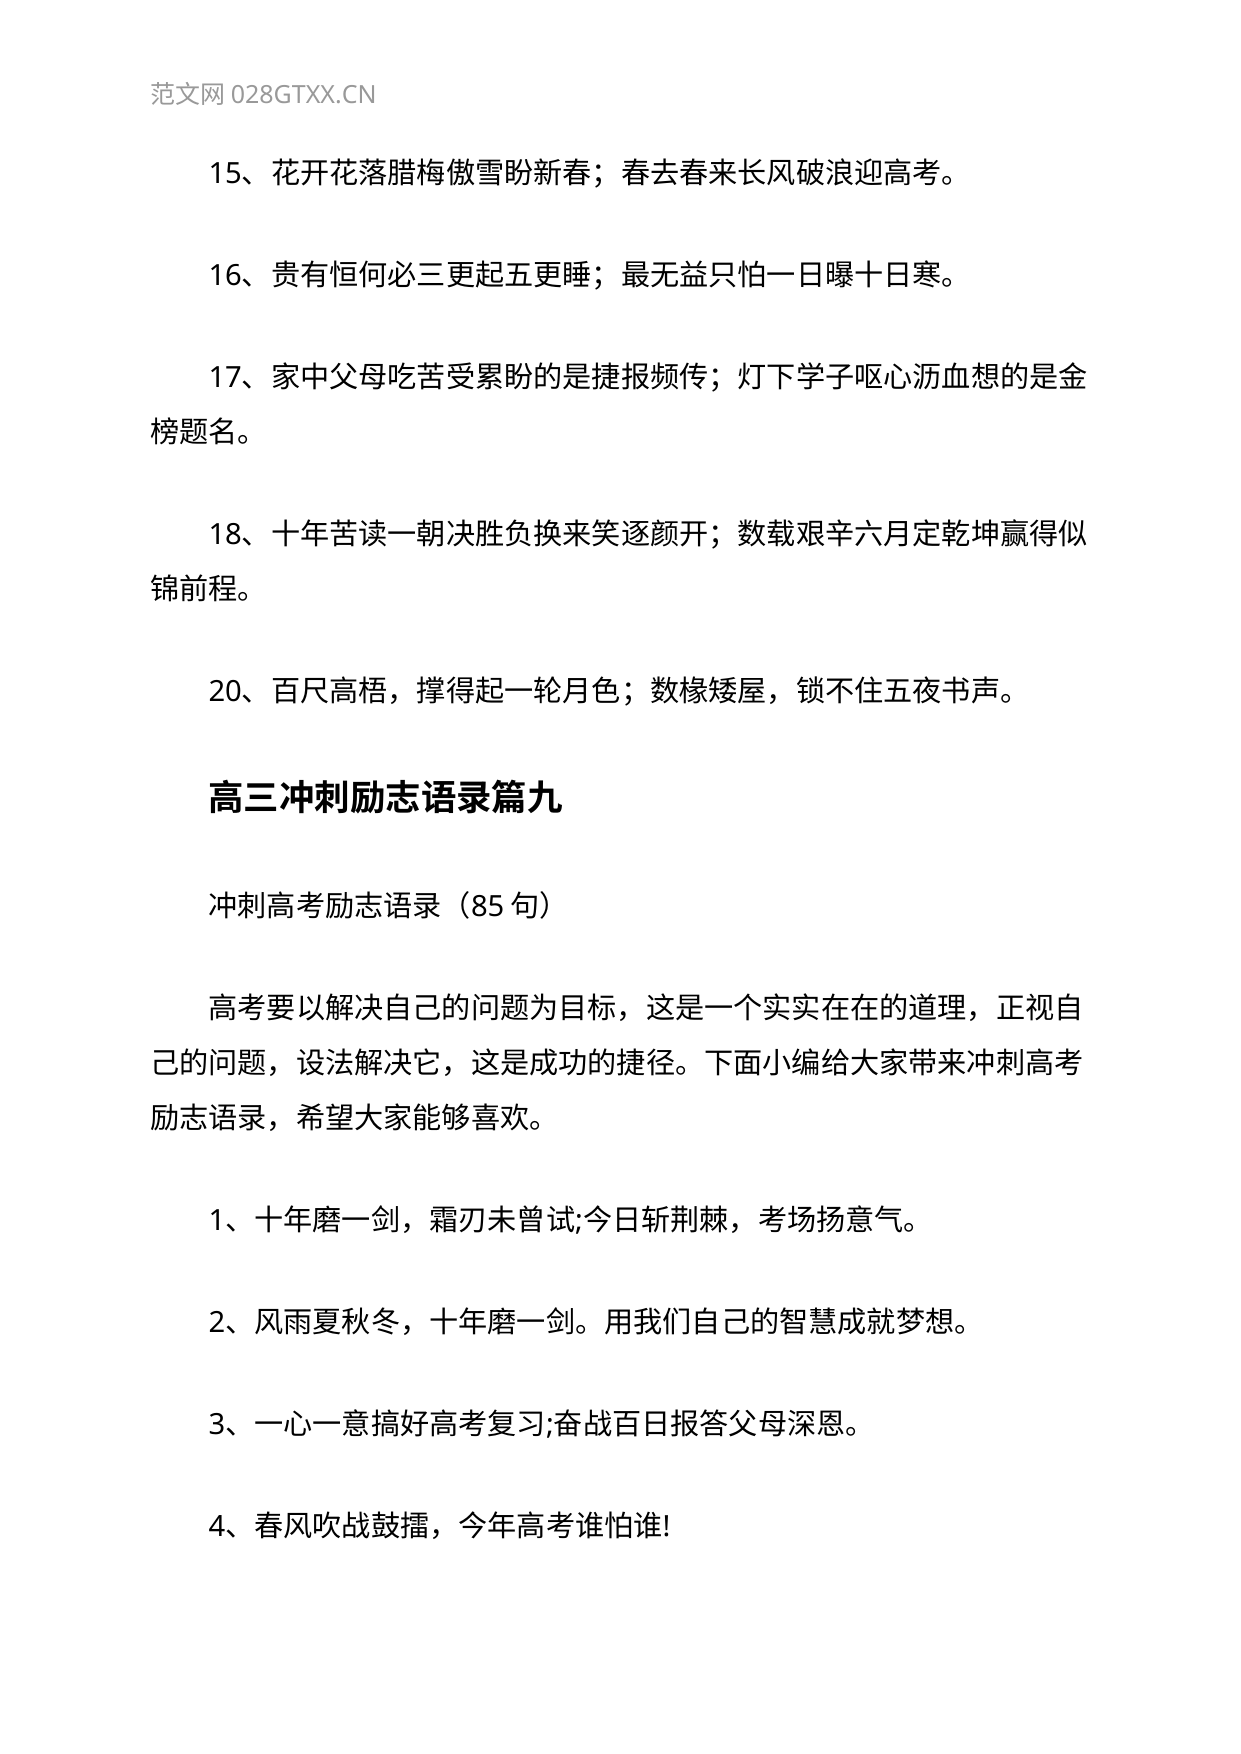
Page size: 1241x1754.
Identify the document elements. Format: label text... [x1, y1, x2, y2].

text 17、家中父母吃苦受累盼的是捷报频传；灯下学子呕心沥血想的是金榜题名。 [150, 354, 1090, 451]
text 16、贵有恒何必三更起五更睡；最无益只怕一日曝十日寒。 [150, 252, 1090, 294]
text 2、风雨夏秋冬，十年磨一剑。用我们自己的智慧成就梦想。 [150, 1298, 1090, 1341]
text 18、十年苦读一朝决胜负换来笑逐颜开；数载艰辛六月定乾坤赢得似锦前程。 [150, 511, 1090, 608]
text 冲刺高考励志语录（85句） [150, 883, 1090, 925]
text 高考要以解决自己的问题为目标，这是一个实实在在的道理，正视自己的问题，设法解决它，这是成功的捷径。下面小编给大家带来冲刺高考励志语录，希望大家能够喜欢。 [150, 985, 1090, 1137]
text 4、春风吹战鼓擂，今年高考谁怕谁! [150, 1502, 1090, 1545]
text 3、一心一意搞好高考复习;奋战百日报答父母深恩。 [150, 1400, 1090, 1443]
text 20、百尺高梧，撑得起一轮月色；数椽矮屋，锁不住五夜书声。 [150, 667, 1090, 710]
text 高三冲刺励志语录篇九 [150, 769, 1090, 821]
text 1、十年磨一剑，霜刃未曾试;今日斩荆棘，考场扬意气。 [150, 1196, 1090, 1239]
text 15、花开花落腊梅傲雪盼新春；春去春来长风破浪迎高考。 [150, 150, 1090, 192]
